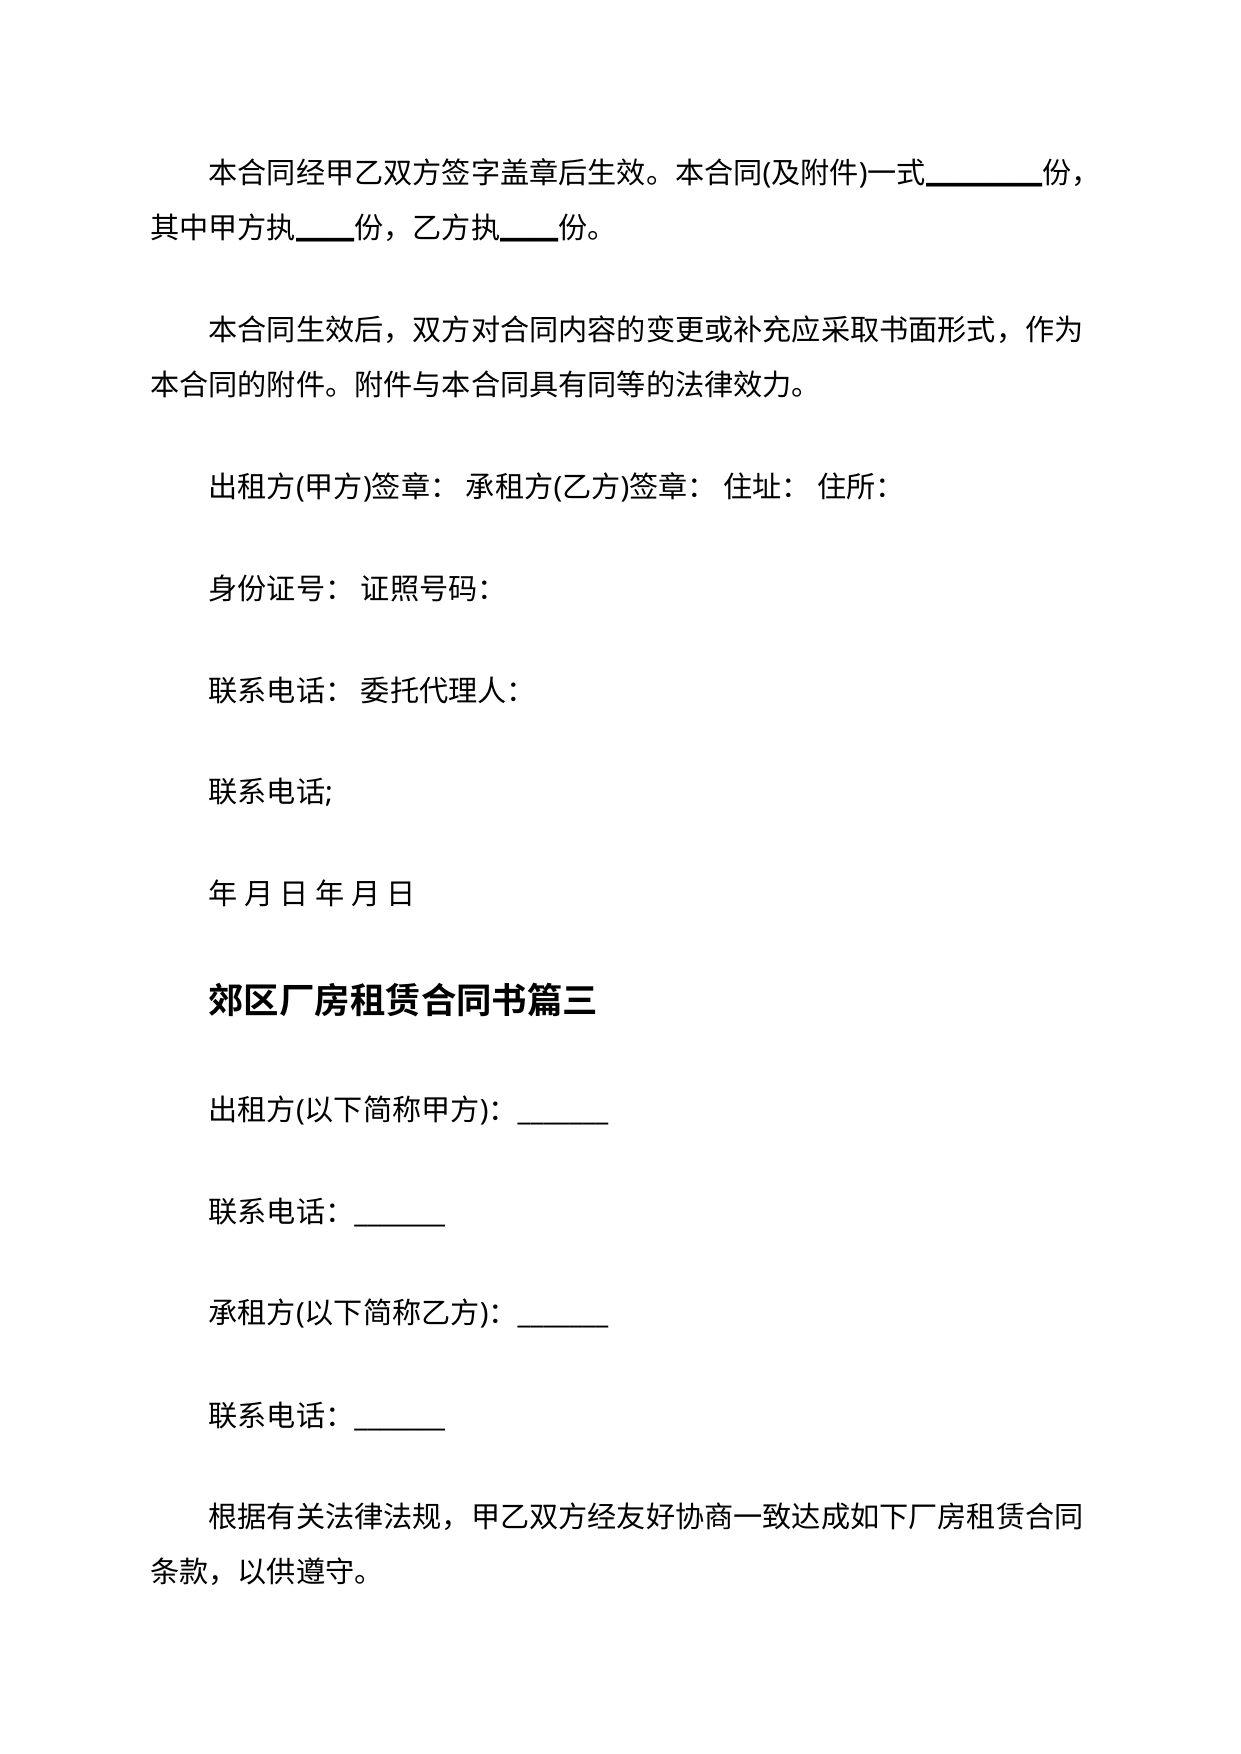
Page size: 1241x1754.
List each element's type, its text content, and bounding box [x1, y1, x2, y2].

text 出租方(以下简称甲方)：_______ [150, 1086, 1090, 1128]
text 郊区厂房租赁合同书篇三 [150, 973, 1090, 1024]
text 联系电话; [150, 769, 1090, 811]
text 身份证号： 证照号码： [150, 565, 1090, 608]
text 年 月 日 年 月 日 [150, 871, 1090, 913]
text 出租方(甲方)签章： 承租方(乙方)签章： 住址： 住所： [150, 463, 1090, 506]
text 承租方(以下简称乙方)：_______ [150, 1290, 1090, 1332]
text 本合同生效后，双方对合同内容的变更或补充应采取书面形式，作为本合同的附件。附件与本合同具有同等的法律效力。 [150, 307, 1090, 404]
text 根据有关法律法规，甲乙双方经友好协商一致达成如下厂房租赁合同条款，以供遵守。 [150, 1494, 1090, 1591]
text 联系电话： 委托代理人： [150, 667, 1090, 709]
text 联系电话：_______ [150, 1392, 1090, 1434]
text 本合同经甲乙双方签字盖章后生效。本合同(及附件)一式▁▁▁▁份，其中甲方执▁▁份，乙方执▁▁份。 [150, 150, 1090, 247]
text 联系电话：_______ [150, 1188, 1090, 1231]
